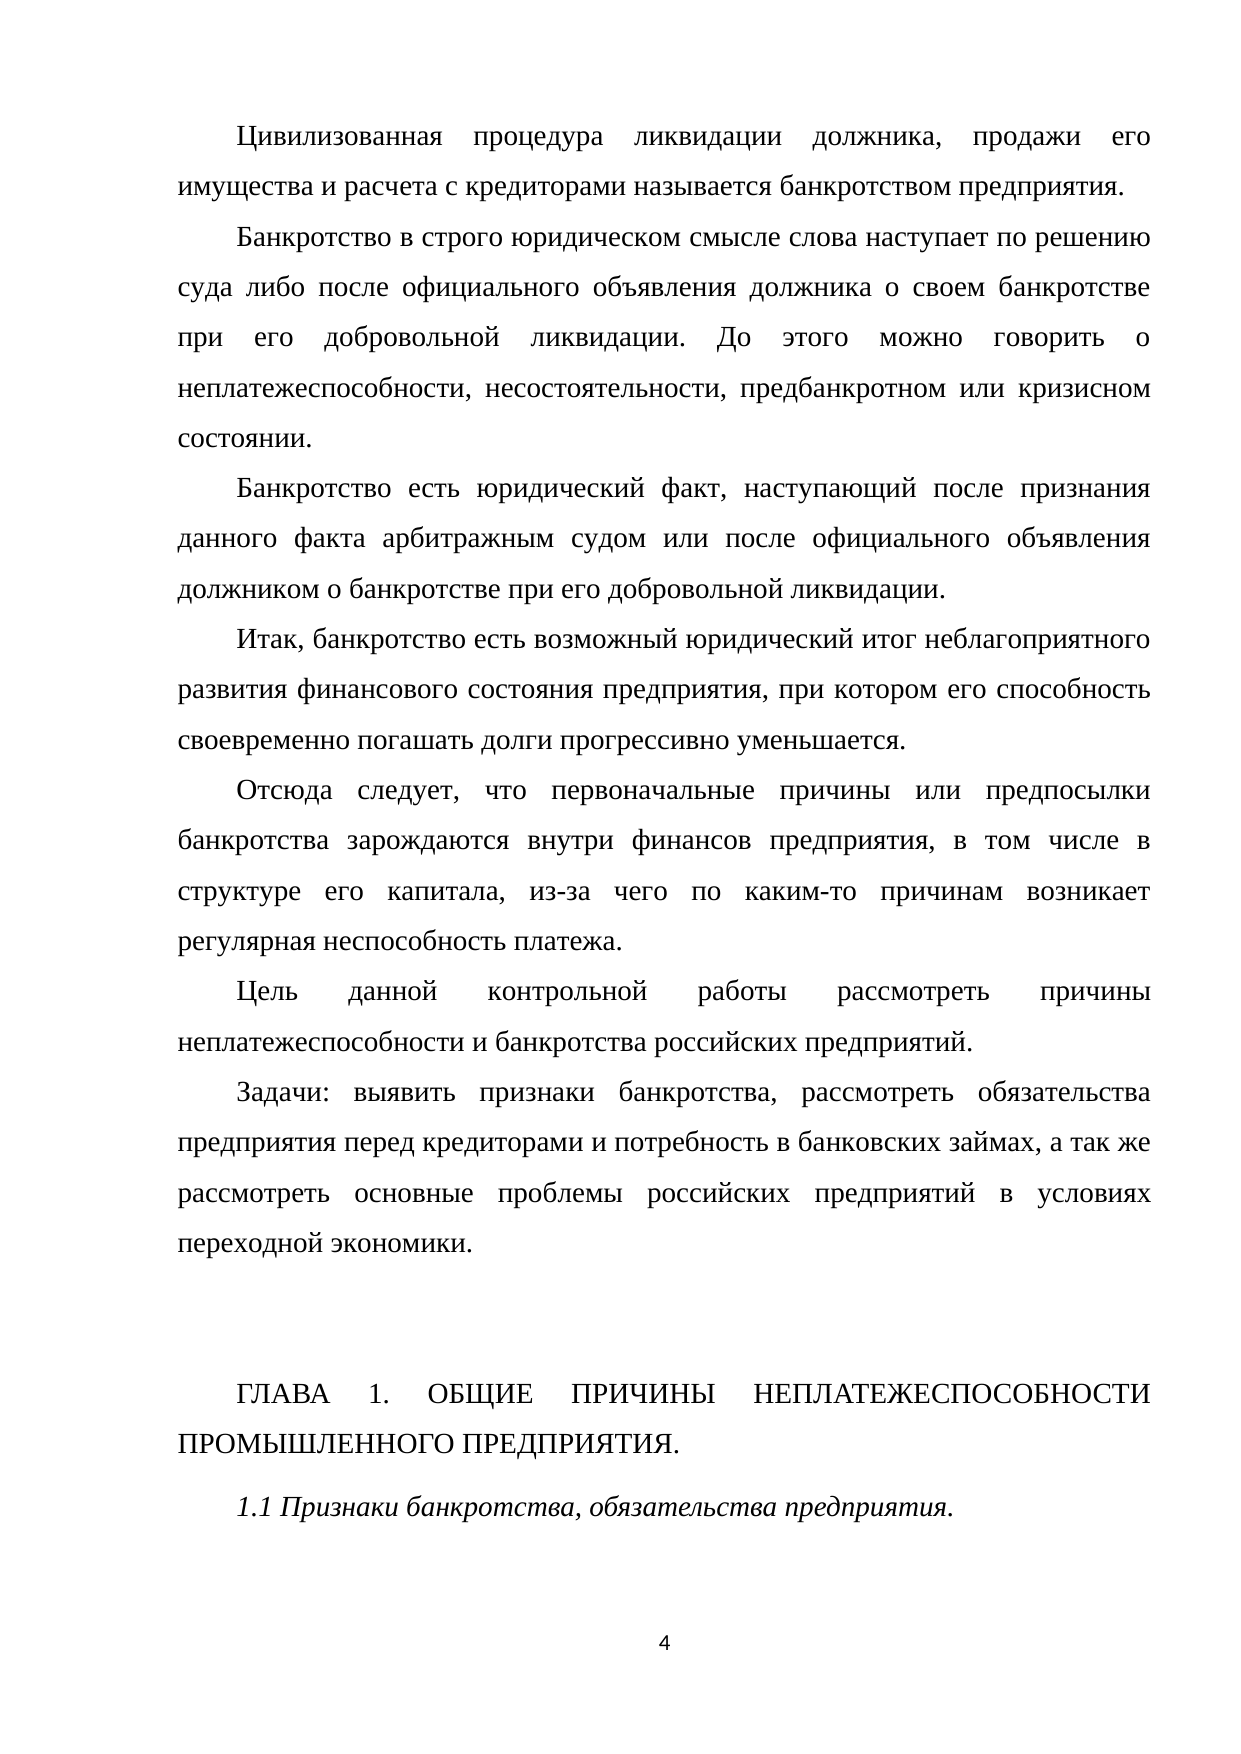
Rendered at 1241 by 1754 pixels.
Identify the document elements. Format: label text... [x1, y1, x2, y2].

text 1.1 Признаки банкротства, обязательства предприятия. [177, 1489, 1152, 1523]
text Банкротство в строго юридическом смысле слова наступает по решению суда либо после официального объявления должника о своем банкротстве при его добровольной ликвидации. До этого можно говорить о неплатежеспособности, несостоятельности, предбанкротном или кризисном состоянии. [177, 219, 1152, 453]
text Цивилизованная процедура ликвидации должника, продажи его имущества и расчета с кредиторами называется банкротством предприятия. [177, 118, 1152, 202]
text Банкротство есть юридический факт, наступающий после признания данного факта арбитражным судом или после официального объявления должником о банкротстве при его добровольной ликвидации. [177, 470, 1152, 604]
text Отсюда следует, что первоначальные причины или предпосылки банкротства зарождаются внутри финансов предприятия, в том числе в структуре его капитала, из-за чего по каким-то причинам возникает регулярная неспособность платежа. [177, 772, 1152, 957]
text Итак, банкротство есть возможный юридический итог неблагоприятного развития финансового состояния предприятия, при котором его способность своевременно погашать долги прогрессивно уменьшается. [177, 621, 1152, 755]
text ГЛАВА 1. ОБЩИЕ ПРИЧИНЫ НЕПЛАТЕЖЕСПОСОБНОСТИ ПРОМЫШЛЕННОГО ПРЕДПРИЯТИЯ. [177, 1376, 1152, 1460]
text Цель данной контрольной работы рассмотреть причины неплатежеспособности и банкротства российских предприятий. [177, 973, 1152, 1057]
text Задачи: выявить признаки банкротства, рассмотреть обязательства предприятия перед кредиторами и потребность в банковских займах, а так же рассмотреть основные проблемы российских предприятий в условиях переходной экономики. [177, 1074, 1152, 1258]
